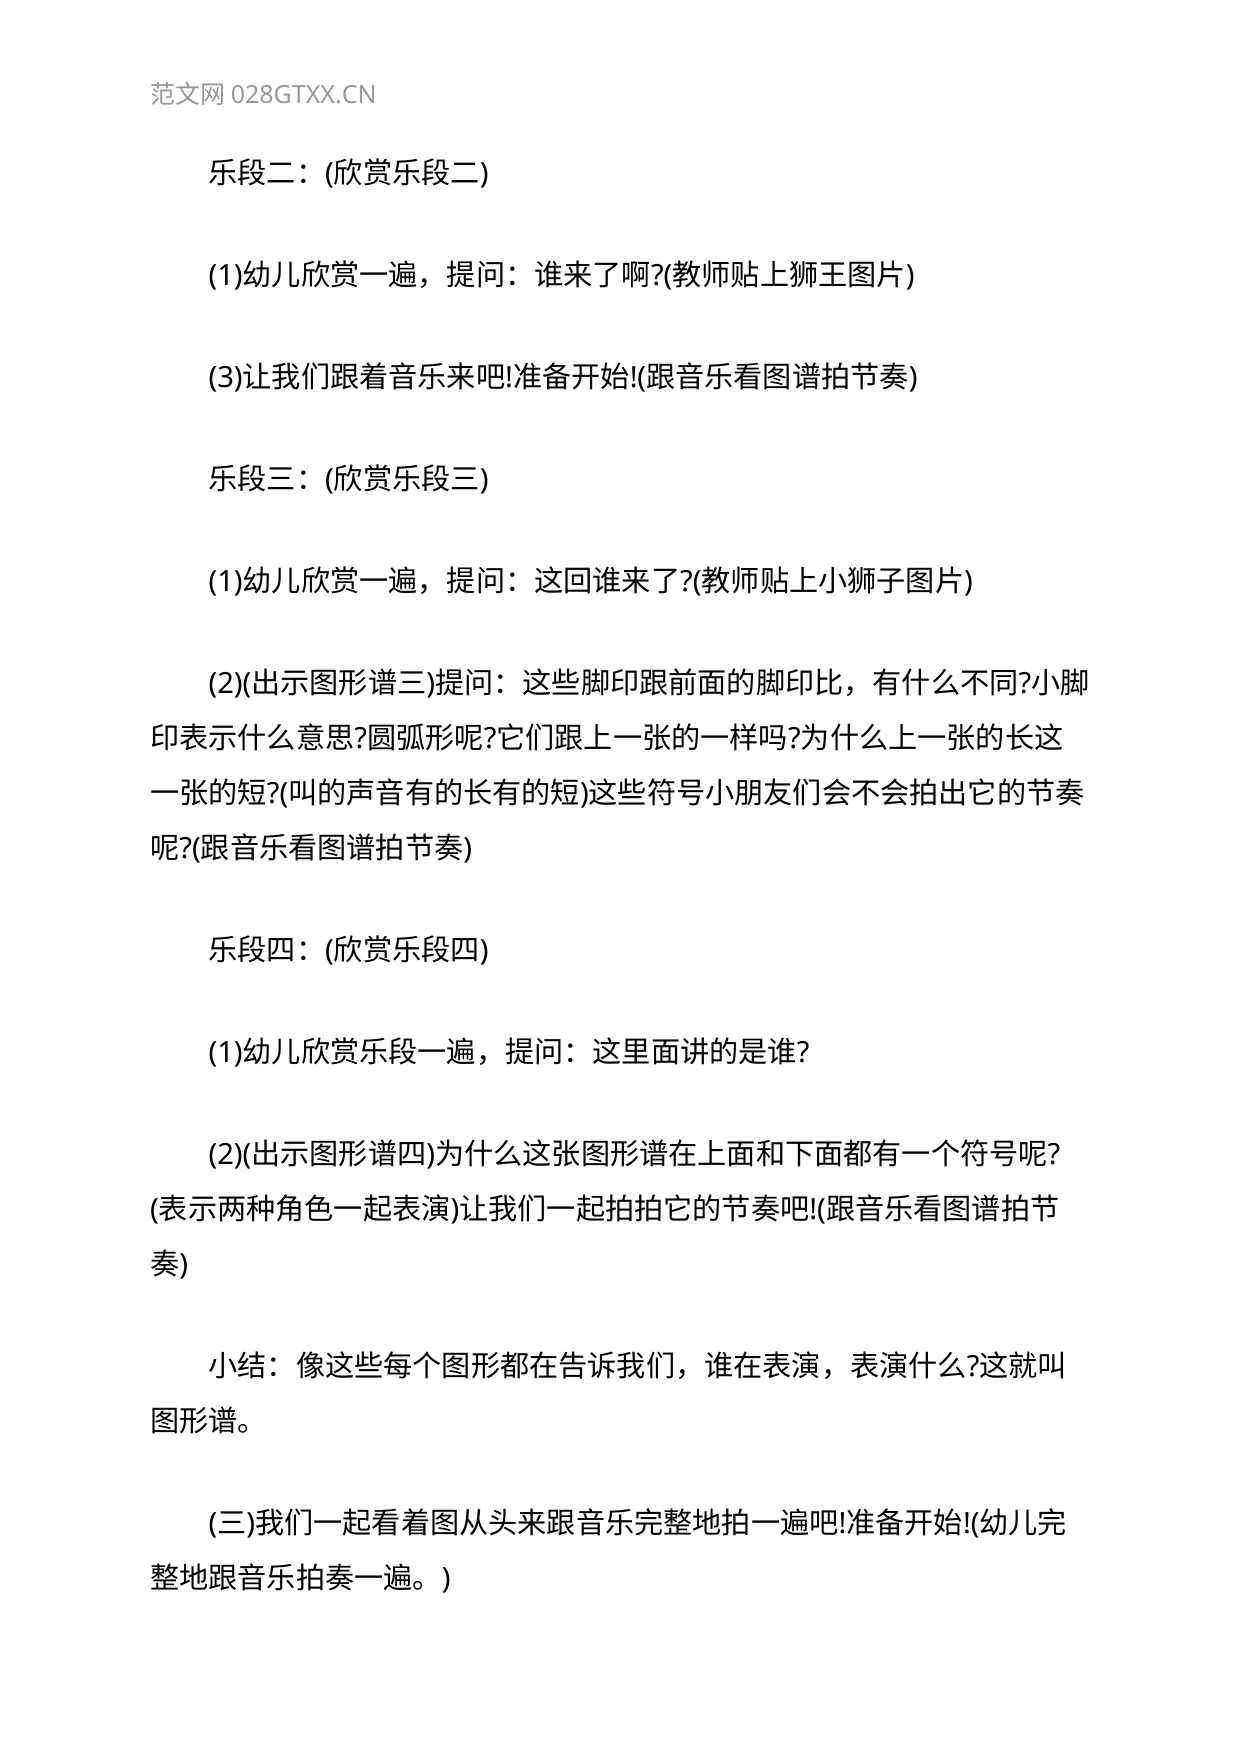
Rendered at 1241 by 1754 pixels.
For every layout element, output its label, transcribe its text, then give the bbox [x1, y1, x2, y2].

text (1)幼儿欣赏一遍，提问：这回谁来了?(教师贴上小狮子图片) [150, 558, 1090, 600]
text 乐段二：(欣赏乐段二) [150, 150, 1090, 192]
text 乐段四：(欣赏乐段四) [150, 927, 1090, 969]
text 小结：像这些每个图形都在告诉我们，谁在表演，表演什么?这就叫图形谱。 [150, 1343, 1090, 1440]
text (1)幼儿欣赏一遍，提问：谁来了啊?(教师贴上狮王图片) [150, 252, 1090, 294]
text (2)(出示图形谱四)为什么这张图形谱在上面和下面都有一个符号呢?(表示两种角色一起表演)让我们一起拍拍它的节奏吧!(跟音乐看图谱拍节奏) [150, 1131, 1090, 1283]
text (3)让我们跟着音乐来吧!准备开始!(跟音乐看图谱拍节奏) [150, 354, 1090, 396]
text (2)(出示图形谱三)提问：这些脚印跟前面的脚印比，有什么不同?小脚印表示什么意思?圆弧形呢?它们跟上一张的一样吗?为什么上一张的长这一张的短?(叫的声音有的长有的短)这些符号小朋友们会不会拍出它的节奏呢?(跟音乐看图谱拍节奏) [150, 660, 1090, 867]
text 乐段三：(欣赏乐段三) [150, 456, 1090, 498]
text (1)幼儿欣赏乐段一遍，提问：这里面讲的是谁? [150, 1029, 1090, 1071]
text (三)我们一起看着图从头来跟音乐完整地拍一遍吧!准备开始!(幼儿完整地跟音乐拍奏一遍。) [150, 1499, 1090, 1597]
